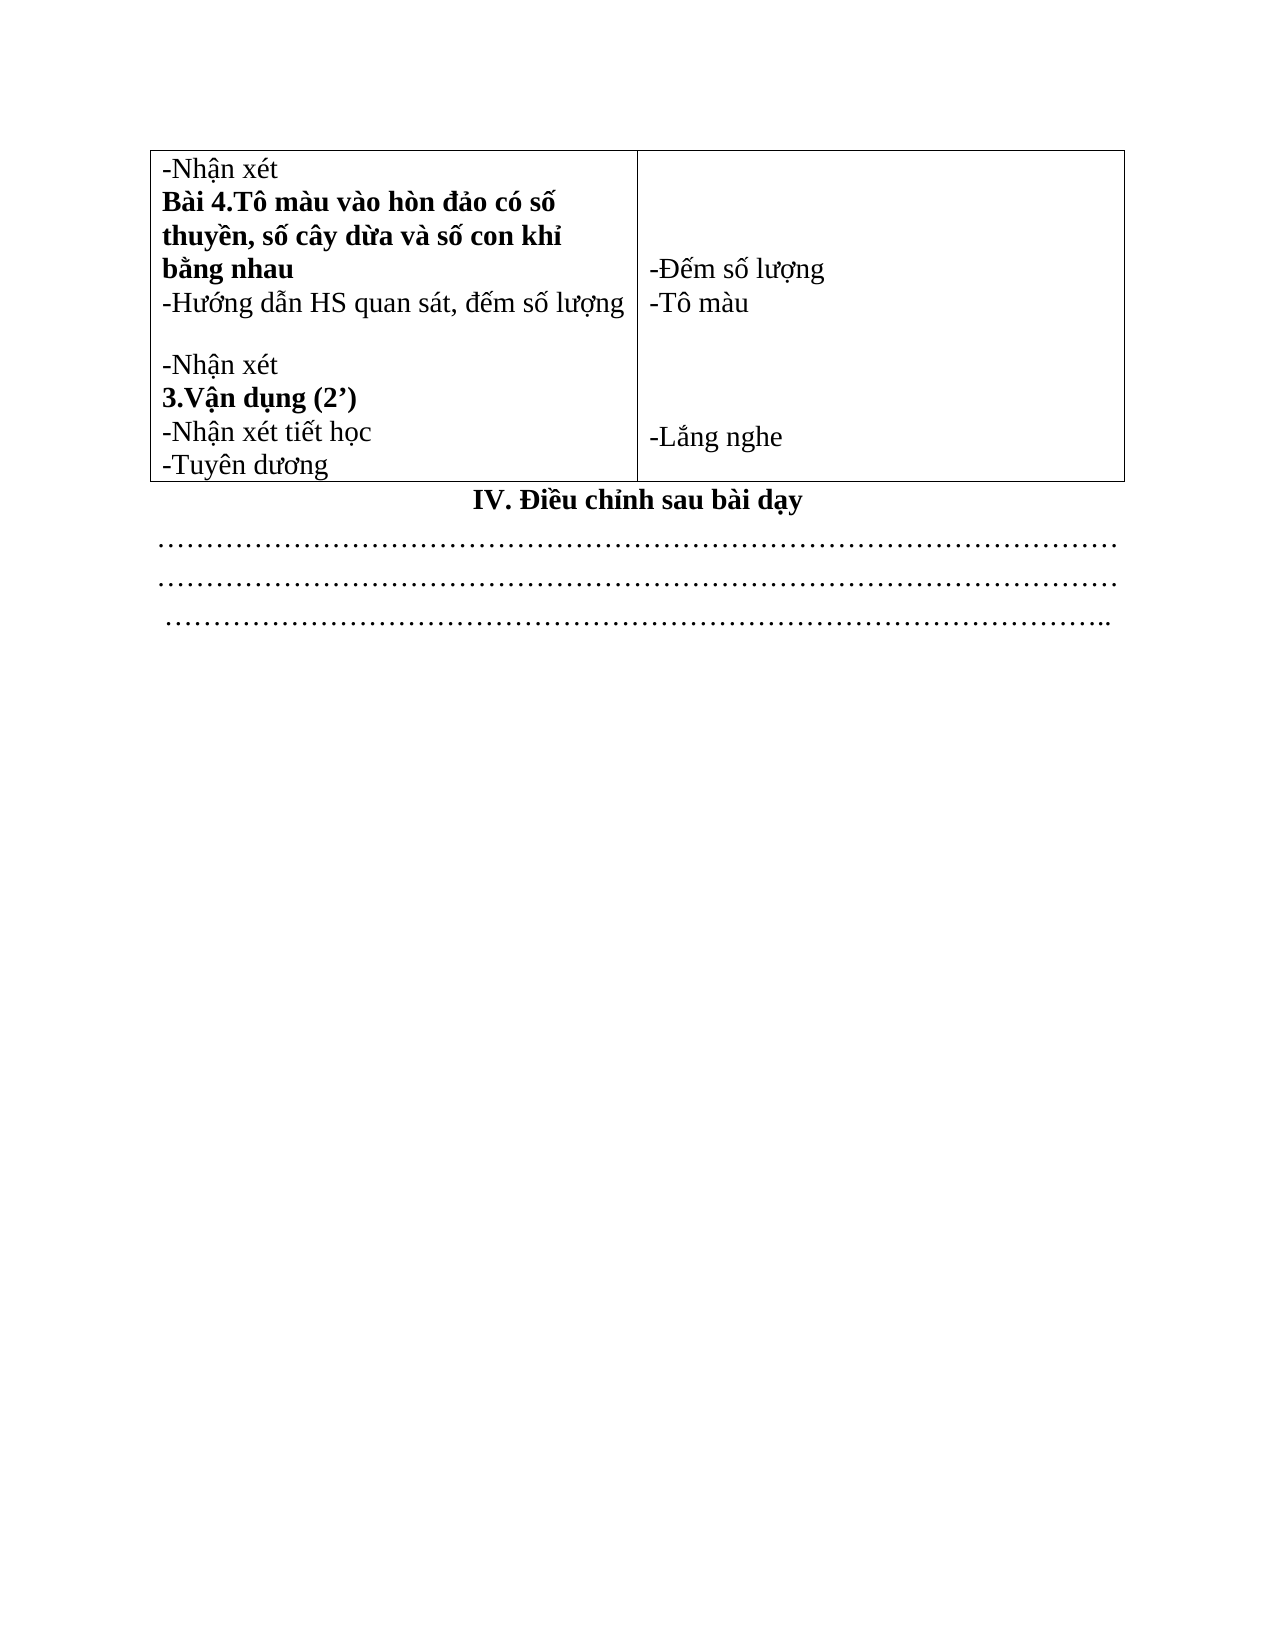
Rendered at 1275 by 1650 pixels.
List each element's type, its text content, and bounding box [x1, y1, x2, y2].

text …………………………………………………………………………………………………………………………………………………………………………………………………………………………………………………………………….. [150, 521, 1125, 631]
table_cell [638, 151, 1124, 481]
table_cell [151, 151, 637, 481]
text IV. Điều chỉnh sau bài dạy [150, 482, 1125, 516]
